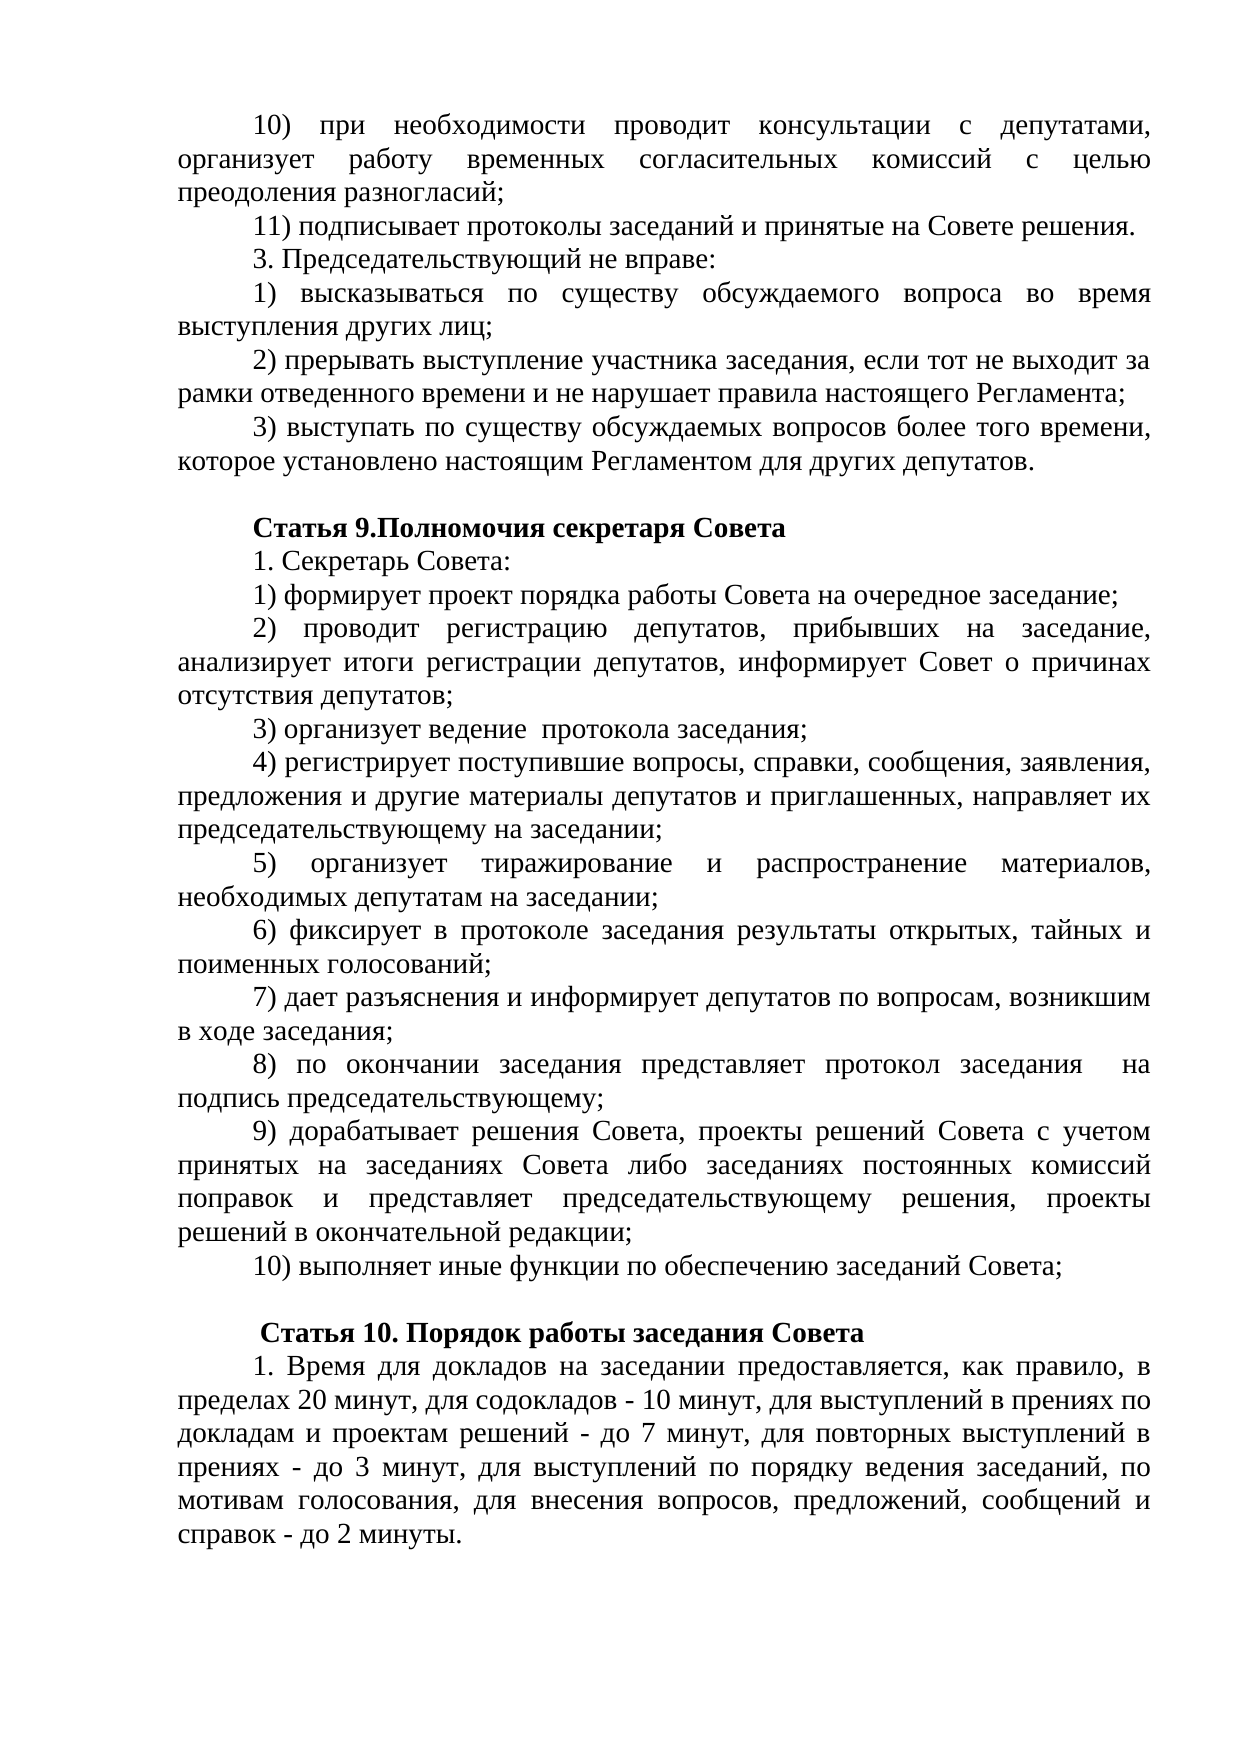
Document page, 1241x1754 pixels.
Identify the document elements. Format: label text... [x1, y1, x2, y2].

text 3) организует ведение протокола заседания; [177, 711, 1152, 744]
text 2) прерывать выступление участника заседания, если тот не выходит за рамки отведенного времени и не нарушает правила настоящего Регламента; [177, 342, 1152, 409]
text 1) высказываться по существу обсуждаемого вопроса во время выступления других лиц; [177, 275, 1152, 342]
text 11) подписывает протоколы заседаний и принятые на Совете решения. [177, 208, 1152, 241]
text Статья 9.Полномочия секретаря Совета [252, 510, 1152, 543]
text 1) формирует проект порядка работы Совета на очередное заседание; [177, 577, 1152, 610]
text 3. Председательствующий не вправе: [177, 241, 1152, 275]
text 3) выступать по существу обсуждаемых вопросов более того времени, которое установлено настоящим Регламентом для других депутатов. [177, 409, 1152, 476]
text 10) при необходимости проводит консультации с депутатами, организует работу временных согласительных комиссий с целью преодоления разногласий; [177, 107, 1152, 208]
text 10) выполняет иные функции по обеспечению заседаний Совета; [177, 1248, 1152, 1281]
text 8) по окончании заседания представляет протокол заседания на подпись председательствующему; [177, 1046, 1152, 1113]
text 1. Время для докладов на заседании предоставляется, как правило, в пределах 20 минут, для содокладов - 10 минут, для выступлений в прениях по докладам и проектам решений - до 7 минут, для повторных выступлений в прениях - до 3 минут, для выступлений по порядку ведения заседаний, по мотивам голосования, для внесения вопросов, предложений, сообщений и справок - до 2 минуты. [177, 1348, 1152, 1549]
text 7) дает разъяснения и информирует депутатов по вопросам, возникшим в ходе заседания; [177, 979, 1152, 1046]
text 6) фиксирует в протоколе заседания результаты открытых, тайных и поименных голосований; [177, 912, 1152, 979]
text Статья 10. Порядок работы заседания Совета [252, 1315, 1152, 1348]
text 1. Секретарь Совета: [177, 543, 1152, 577]
text 9) дорабатывает решения Совета, проекты решений Совета с учетом принятых на заседаниях Совета либо заседаниях постоянных комиссий поправок и представляет председательствующему решения, проекты решений в окончательной редакции; [177, 1113, 1152, 1248]
text 5) организует тиражирование и распространение материалов, необходимых депутатам на заседании; [177, 845, 1152, 912]
text 2) проводит регистрацию депутатов, прибывших на заседание, анализирует итоги регистрации депутатов, информирует Совет о причинах отсутствия депутатов; [177, 610, 1152, 711]
text 4) регистрирует поступившие вопросы, справки, сообщения, заявления, предложения и другие материалы депутатов и приглашенных, направляет их председательствующему на заседании; [177, 744, 1152, 845]
